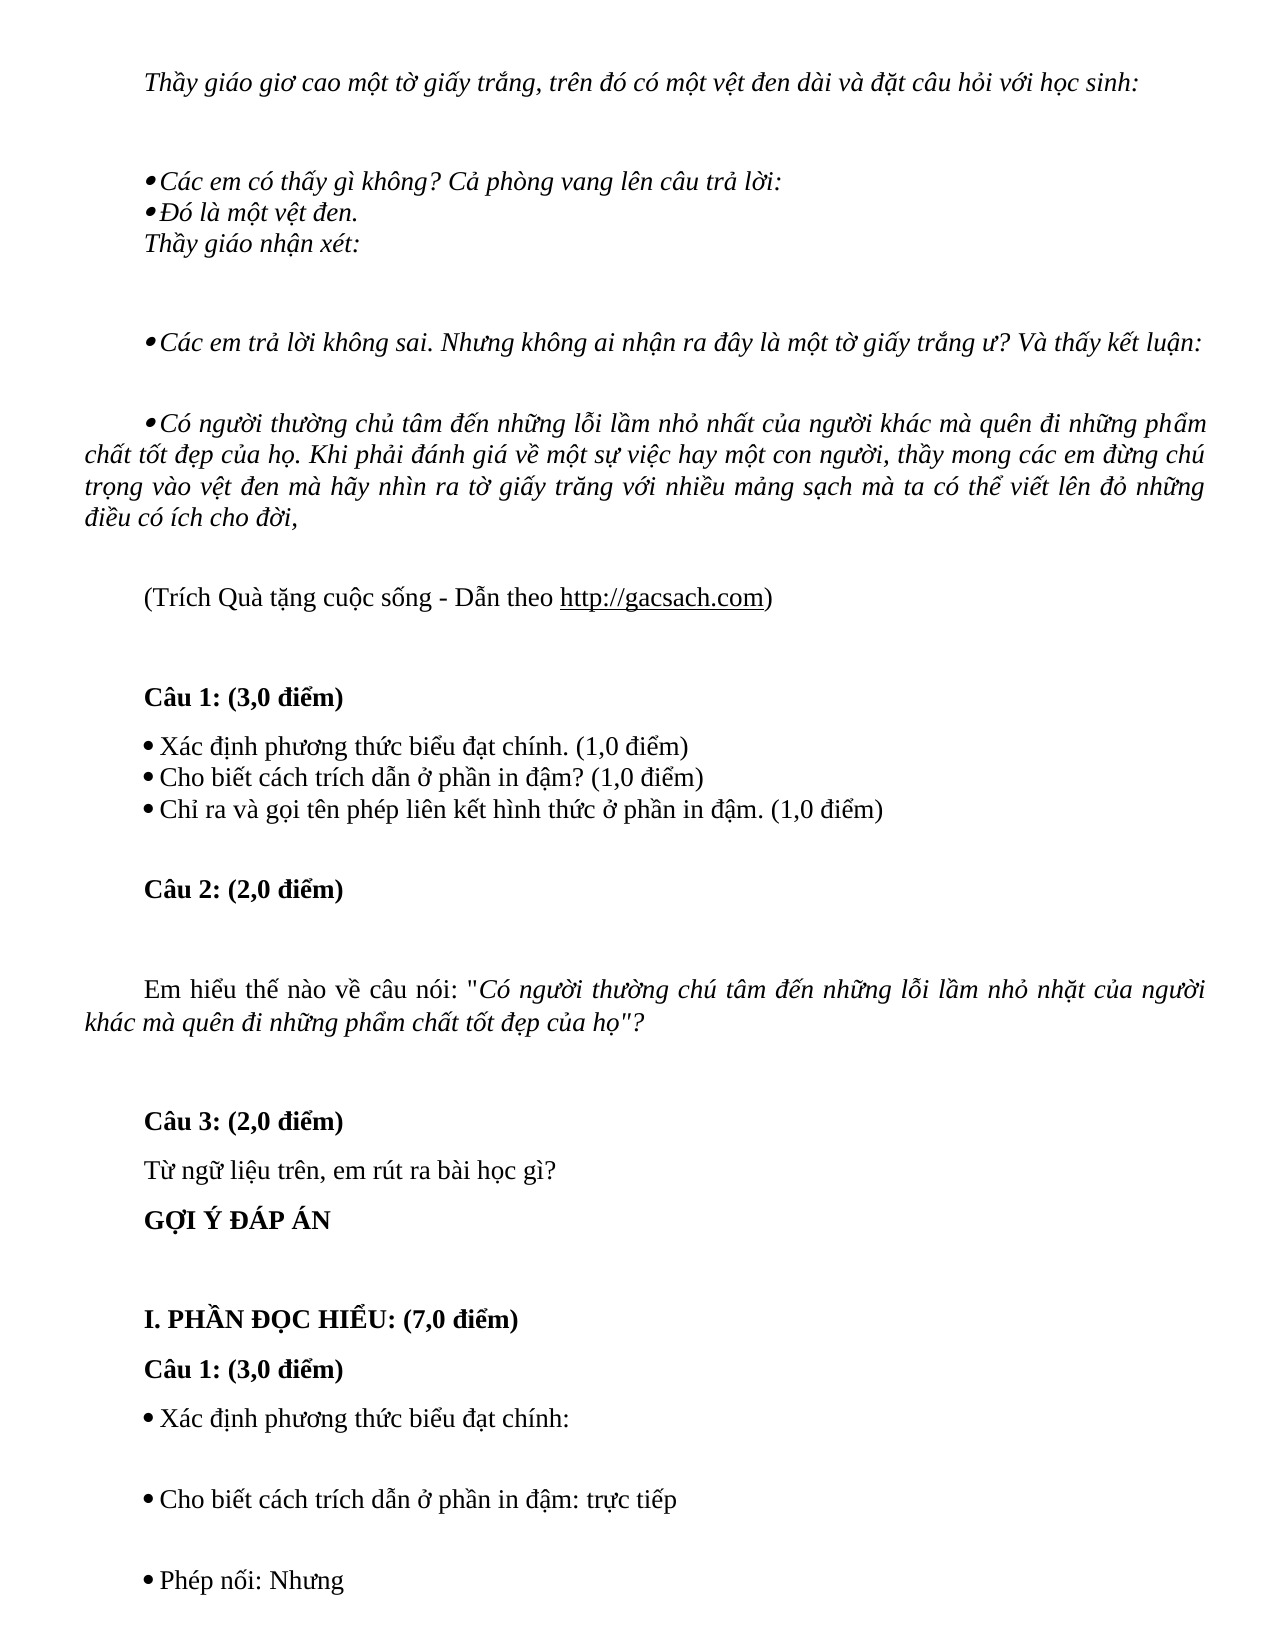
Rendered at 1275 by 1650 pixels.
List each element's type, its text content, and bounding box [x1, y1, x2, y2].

list Xác định phương thức biểu đạt chính: [84, 1402, 1209, 1434]
text (Trích Quà tặng cuộc sống - Dẫn theo http://gacsach.com) [84, 582, 1209, 613]
text GỢI Ý ĐÁP ÁN [84, 1204, 1209, 1235]
text Từ ngữ liệu trên, em rút ra bài học gì? [84, 1154, 1209, 1186]
list Các em trả lời không sai. Nhưng không ai nhận ra đây là một tờ giấy trắng ư? Và thấy kết luận: [84, 326, 1209, 358]
text Thầy giáo giơ cao một tờ giấy trắng, trên đó có một vệt đen dài và đặt câu hỏi với học sinh: [84, 66, 1209, 97]
text I. PHẦN ĐỌC HIỂU: (7,0 điểm) [84, 1303, 1209, 1334]
text Câu 2: (2,0 điểm) [84, 874, 1209, 905]
list Chỉ ra và gọi tên phép liên kết hình thức ở phần in đậm. (1,0 điểm) [84, 793, 1209, 824]
text Câu 1: (3,0 điểm) [84, 681, 1209, 712]
list Các em có thấy gì không? Cả phòng vang lên câu trả lời: [84, 165, 1209, 196]
text Câu 3: (2,0 điểm) [84, 1105, 1209, 1136]
list Có người thường chủ tâm đến những lỗi lầm nhỏ nhất của người khác mà quên đi những phẩm chất tốt đẹp của họ. Khi phải đánh giá về một sự việc hay một con người, thầy mong các em đừng chú trọng vào vệt đen mà hãy nhìn ra tờ giấy trăng với nhiều mảng sạch mà ta có thể viết lên đỏ những điều có ích cho đời, [84, 407, 1209, 532]
list Cho biết cách trích dẫn ở phần in đậm? (1,0 điểm) [84, 762, 1209, 793]
text Em hiểu thế nào về câu nói: "Có người thường chú tâm đến những lỗi lầm nhỏ nhặt của người khác mà quên đi những phẩm chất tốt đẹp của họ"? [84, 973, 1209, 1037]
list Đó là một vệt đen. [84, 196, 1209, 227]
list Cho biết cách trích dẫn ở phần in đậm: trực tiếp [84, 1483, 1209, 1514]
list Xác định phương thức biểu đạt chính. (1,0 điểm) [84, 730, 1209, 762]
text Thầy giáo nhận xét: [84, 227, 1209, 258]
text Câu 1: (3,0 điểm) [84, 1353, 1209, 1384]
list Phép nối: Nhưng [84, 1564, 1209, 1595]
